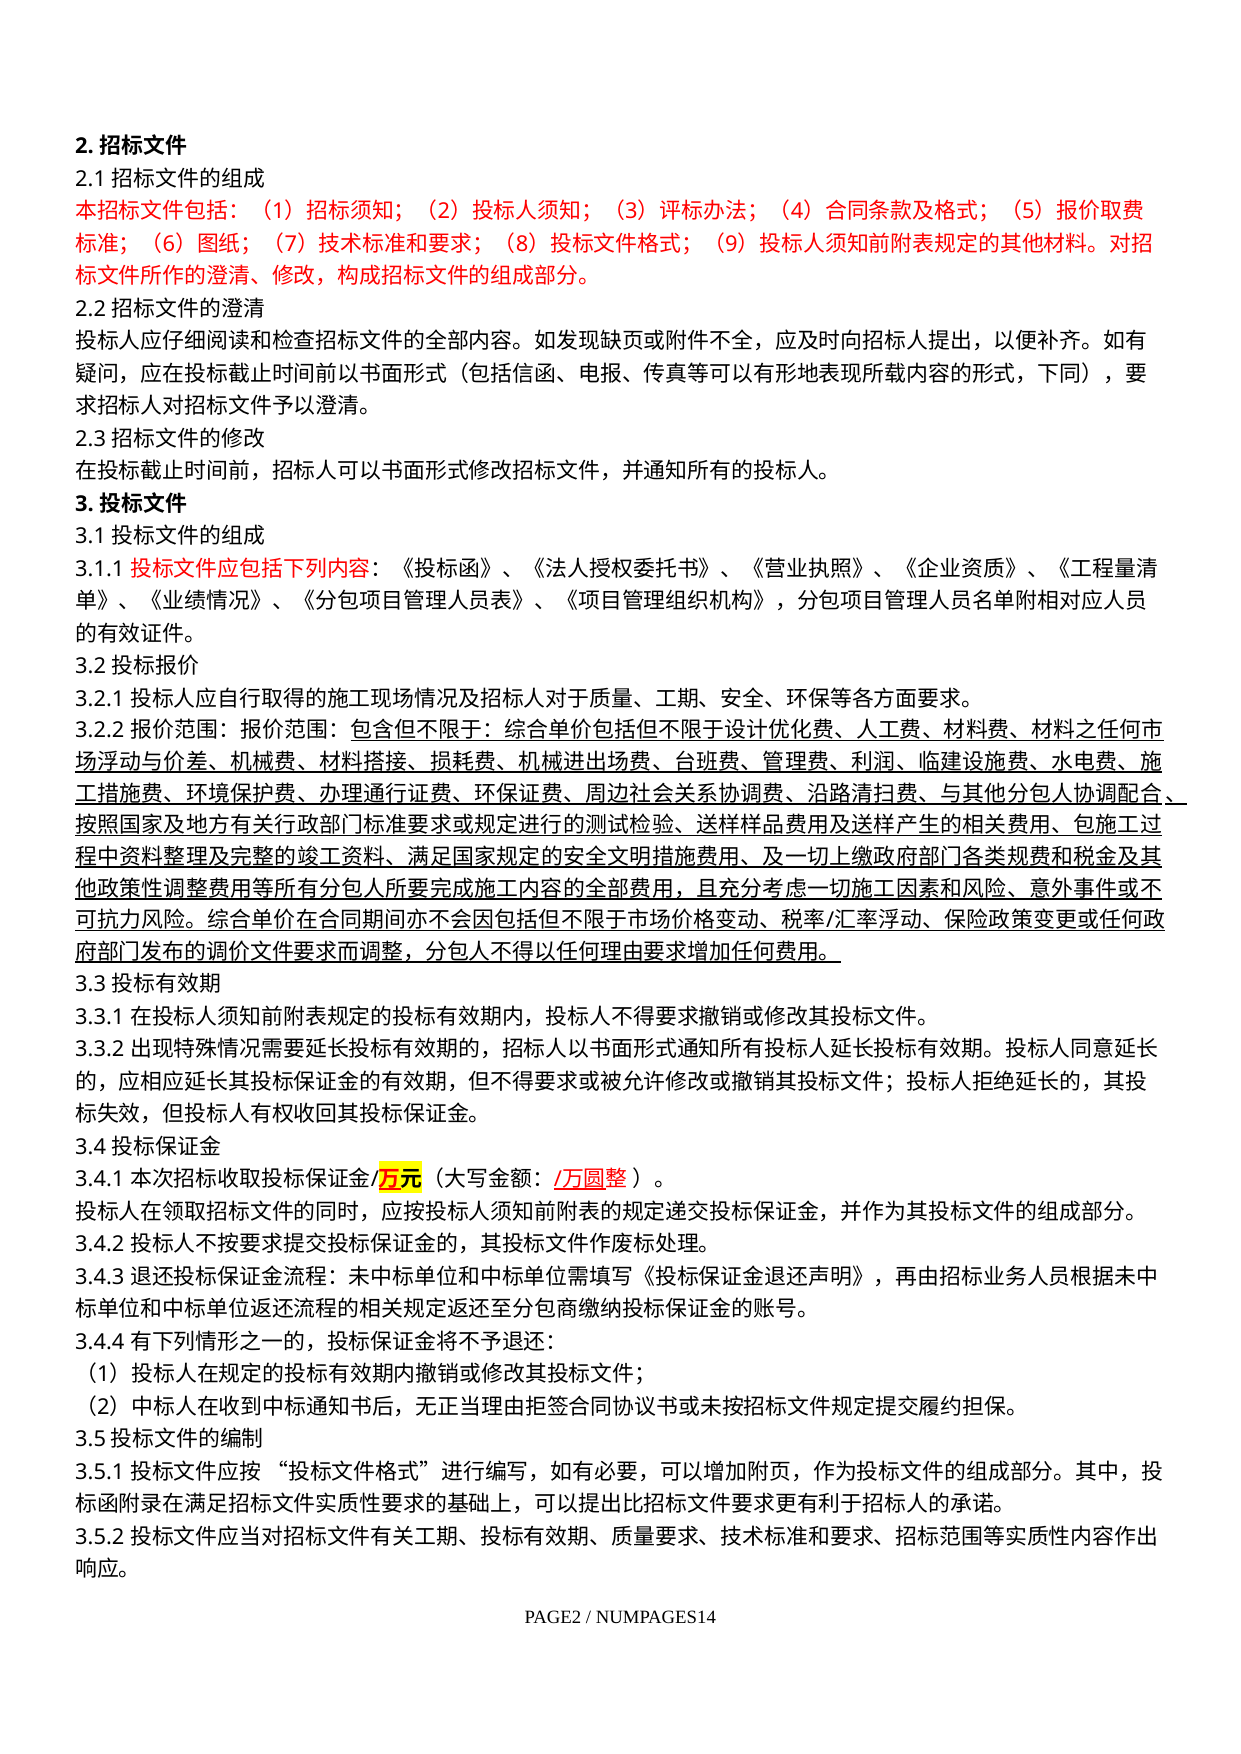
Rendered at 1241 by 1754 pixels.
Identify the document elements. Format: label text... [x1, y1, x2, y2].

text 2.3 招标文件的修改 [75, 421, 1165, 453]
text 投标人应仔细阅读和检查招标文件的全部内容。如发现缺页或附件不全，应及时向招标人提出，以便补齐。如有疑问，应在投标截止时间前以书面形式（包括信函、电报、传真等可以有形地表现所载内容的形式，下同），要求招标人对招标文件予以澄清。 [75, 323, 1165, 421]
text 本招标文件包括：（1）招标须知；（2）投标人须知；（3）评标办法；（4）合同条款及格式；（5）报价取费标准；（6）图纸；（7）技术标准和要求；（8）投标文件格式；（9）投标人须知前附表规定的其他材料。对招标文件所作的澄清、修改，构成招标文件的组成部分。 [75, 193, 1165, 291]
text 投标人在领取招标文件的同时，应按投标人须知前附表的规定递交投标保证金，并作为其投标文件的组成部分。 [75, 1193, 1165, 1226]
text 3.3 投标有效期 [75, 966, 1165, 998]
text 3.4.1 本次招标收取投标保证金/万元（大写金额：/万圆整 ）。 [422, 1161, 1165, 1193]
text 3.1.1 投标文件应包括下列内容：《投标函》、《法人授权委托书》、《营业执照》、《企业资质》、《工程量清单》、《业绩情况》、《分包项目管理人员表》、《项目管理组织机构》，分包项目管理人员名单附相对应人员的有效证件。 [75, 551, 1165, 648]
text 3.5投标文件的编制 [75, 1421, 1165, 1453]
text 3.5.1 投标文件应按 “投标文件格式”进行编写，如有必要，可以增加附页，作为投标文件的组成部分。其中，投标函附录在满足招标文件实质性要求的基础上，可以提出比招标文件要求更有利于招标人的承诺。 [75, 1453, 1165, 1518]
text 3.2.2 报价范围：报价范围：包含但不限于：综合单价包括但不限于设计优化费、人工费、材料费、材料之任何市场浮动与价差、机械费、材料搭接、损耗费、机械进出场费、台班费、管理费、利润、临建设施费、水电费、施工措施费、环境保护费、办理通行证费、环保证费、周边社会关系协调费、沿路清扫费、与其他分包人协调配合、按照国家及地方有关行政部门标准要求或规定进行的测试检验、送样样品费用及送样产生的相关费用、包施工过程中资料整理及完整的竣工资料、满足国家规定的安全文明措施费用、及一切上缴政府部门各类规费和税金及其他政策性调整费用等所有分包人所要完成施工内容的全部费用，且充分考虑一切施工因素和风险、意外事件或不可抗力风险。综合单价在合同期间亦不会因包括但不限于市场价格变动、税率/汇率浮动、保险政策变更或任何政府部门发布的调价文件要求而调整，分包人不得以任何理由要求增加任何费用。 [75, 712, 1165, 930]
text （1）投标人在规定的投标有效期内撤销或修改其投标文件； [75, 1356, 1165, 1388]
text 3.2 投标报价 [75, 648, 1165, 681]
text 2.1 招标文件的组成 [75, 161, 1165, 193]
text 3.4.4 有下列情形之一的，投标保证金将不予退还： [75, 1323, 1165, 1356]
text 3. 投标文件 [75, 486, 1165, 518]
text 3.3.2 出现特殊情况需要延长投标有效期的，招标人以书面形式通知所有投标人延长投标有效期。投标人同意延长的，应相应延长其投标保证金的有效期，但不得要求或被允许修改或撤销其投标文件；投标人拒绝延长的，其投标失效，但投标人有权收回其投标保证金。 [75, 1031, 1165, 1128]
text 3.2.1 投标人应自行取得的施工现场情况及招标人对于质量、工期、安全、环保等各方面要求。 [75, 681, 1165, 712]
text 3.4.2 投标人不按要求提交投标保证金的，其投标文件作废标处理。 [75, 1226, 1165, 1258]
text 在投标截止时间前，招标人可以书面形式修改招标文件，并通知所有的投标人。 [75, 453, 1165, 486]
text 3.1 投标文件的组成 [75, 518, 1165, 551]
text 2.2 招标文件的澄清 [75, 291, 1165, 323]
text 3.4.3 退还投标保证金流程：未中标单位和中标单位需填写《投标保证金退还声明》，再由招标业务人员根据未中标单位和中标单位返还流程的相关规定返还至分包商缴纳投标保证金的账号。 [75, 1258, 1165, 1323]
text （2）中标人在收到中标通知书后，无正当理由拒签合同协议书或未按招标文件规定提交履约担保。 [75, 1388, 1165, 1421]
text 3.4 投标保证金 [75, 1128, 1165, 1161]
text 3.3.1 在投标人须知前附表规定的投标有效期内，投标人不得要求撤销或修改其投标文件。 [75, 998, 1165, 1031]
text 3.5.2 投标文件应当对招标文件有关工期、投标有效期、质量要求、技术标准和要求、招标范围等实质性内容作出响应。 [75, 1518, 1165, 1583]
text 3.4.1 本次招标收取投标保证金/万元（大写金额：/万圆整 ）。 [75, 1161, 379, 1193]
text 2. 招标文件 [75, 128, 1165, 161]
